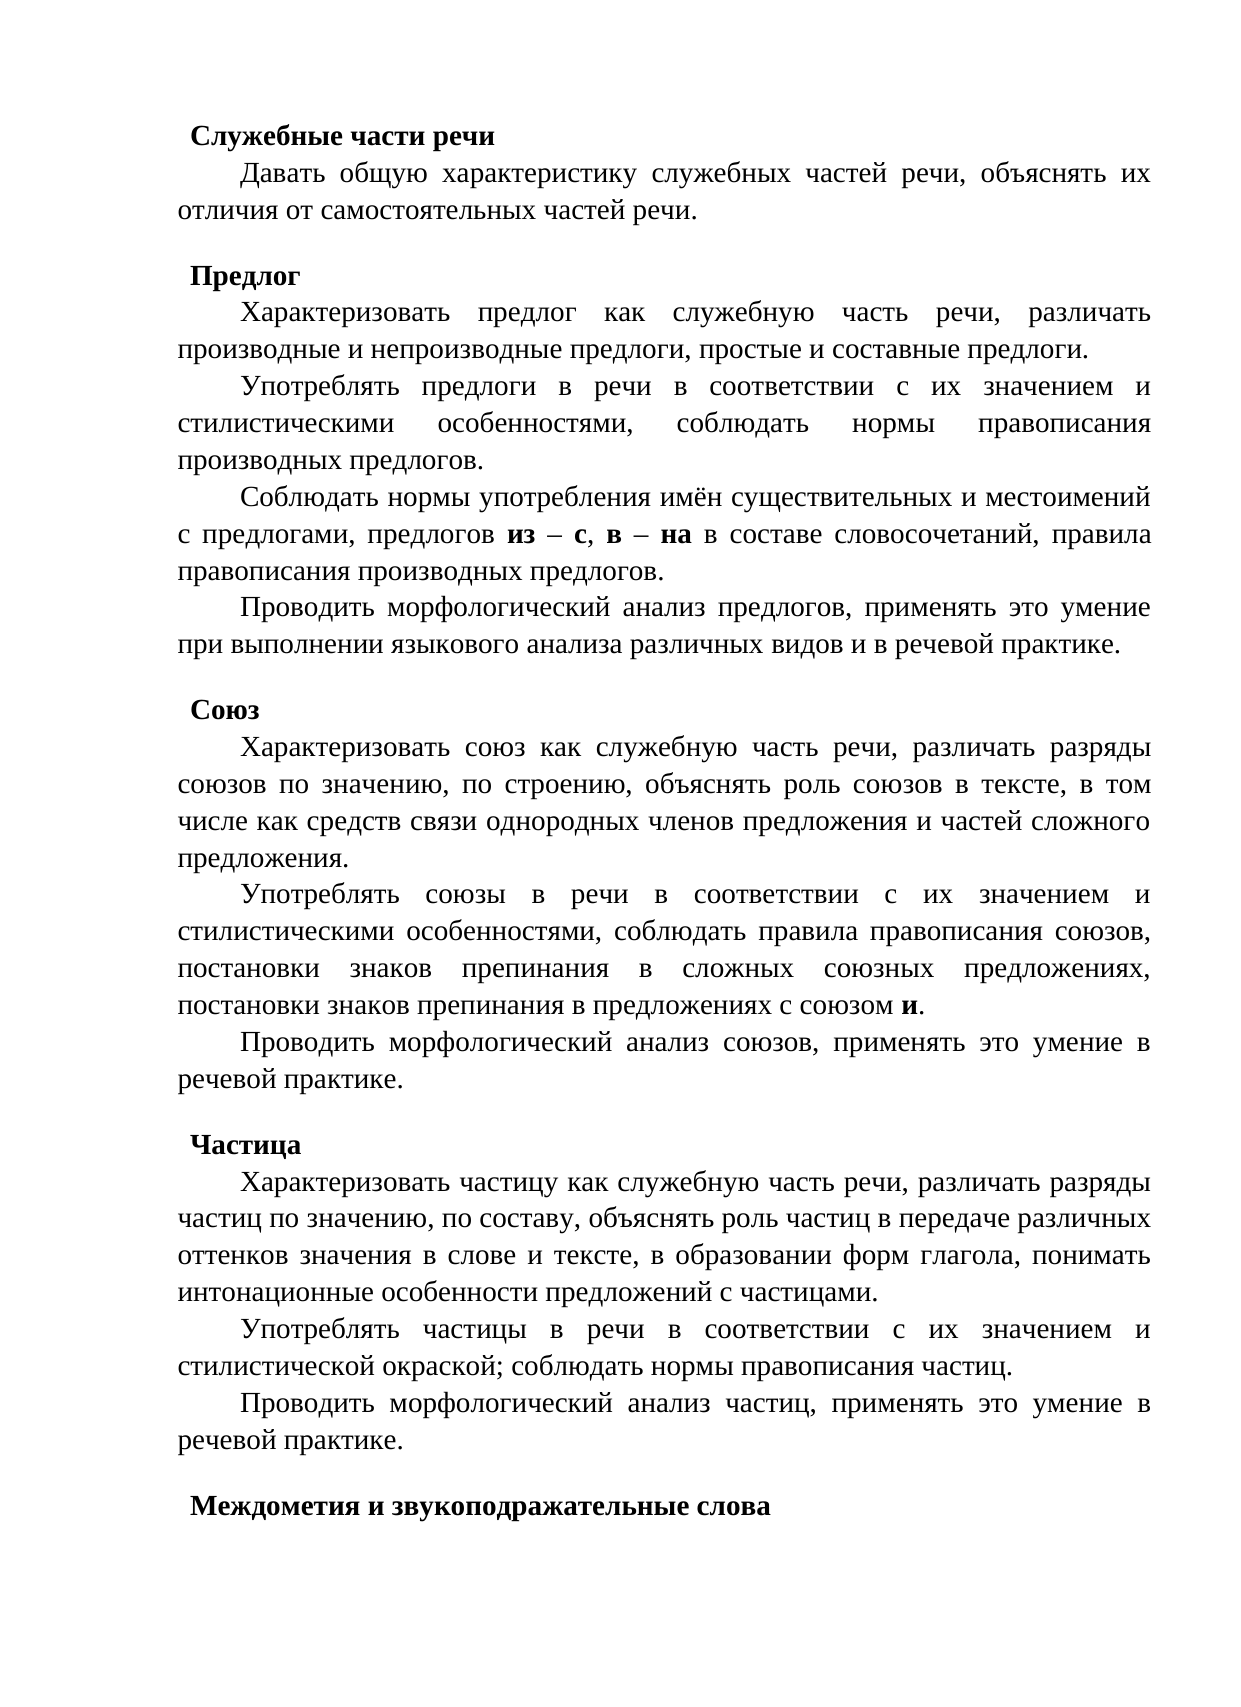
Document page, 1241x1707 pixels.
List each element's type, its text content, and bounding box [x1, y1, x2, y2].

text Проводить морфологический анализ союзов, применять это умение в речевой практике. [177, 1024, 1152, 1094]
text Междометия и звукоподражательные слова [190, 1488, 1152, 1521]
text Характеризовать предлог как служебную часть речи, различать производные и непроизводные предлоги, простые и составные предлоги. [177, 294, 1152, 365]
text Характеризовать частицу как служебную часть речи, различать разряды частиц по значению, по составу, объяснять роль частиц в передаче различных оттенков значения в слове и тексте, в образовании форм глагола, понимать интонационные особенности предложений с частицами. [177, 1164, 1152, 1308]
text Проводить морфологический анализ предлогов, применять это умение при выполнении языкового анализа различных ­видов и в речевой практике. [177, 589, 1152, 660]
text Союз [190, 692, 1152, 726]
text Давать общую характеристику служебных частей речи, объяснять их отличия от самостоятельных частей речи. [177, 155, 1152, 225]
text Предлог [190, 258, 1152, 291]
text Употреблять союзы в речи в соответствии с их значением и стилистическими особенностями, соблюдать правила правописания союзов, постановки знаков препинания в сложных союзных предложениях, постановки знаков препинания в предложениях с союзом и. [177, 877, 1152, 1021]
text Употреблять частицы в речи в соответствии с их значением и стилистической окраской; соблюдать нормы правописания частиц. [177, 1311, 1152, 1382]
text Употреблять предлоги в речи в соответствии с их значением и стилистическими особенностями, соблюдать нормы правописания производных предлогов. [177, 368, 1152, 476]
text Соблюдать нормы употребления имён существительных и местоимений с предлогами, предлогов из – с, в – на в составе словосочетаний, правила правописания производных предлогов. [177, 479, 1152, 586]
text Служебные части речи [190, 118, 1152, 152]
text Проводить морфологический анализ частиц, применять это умение в речевой практике. [177, 1385, 1152, 1455]
text Характеризовать союз как служебную часть речи, различать разряды союзов по значению, по строению, объяснять роль сою­зов в тексте, в том числе как средств связи однородных членов предложения и частей сложного предложения. [177, 729, 1152, 873]
text Частица [190, 1127, 1152, 1160]
